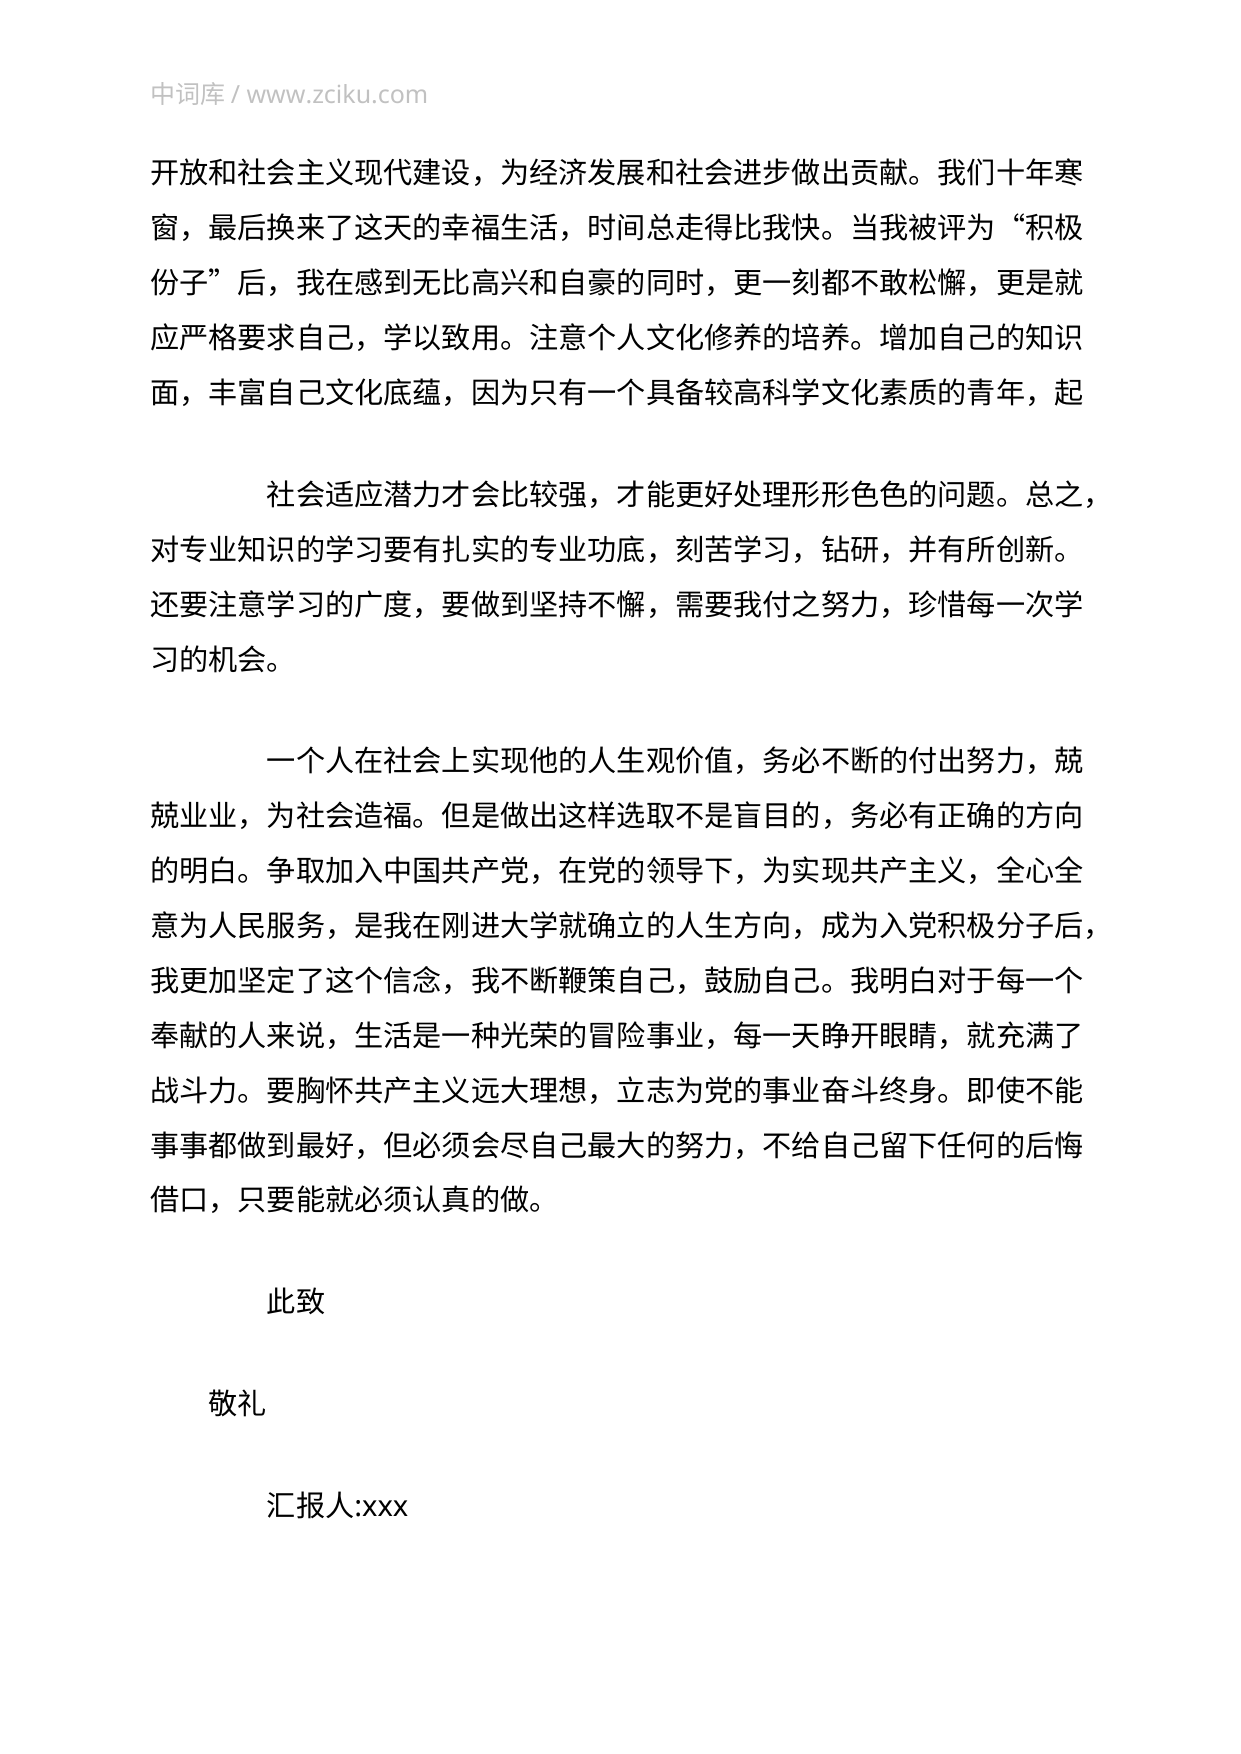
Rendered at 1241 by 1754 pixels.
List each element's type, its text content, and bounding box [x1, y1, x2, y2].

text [150, 150, 1090, 412]
text 汇报人:xxx [150, 1482, 1090, 1525]
text 一个人在社会上实现他的人生观价值，务必不断的付出努力，兢兢业业，为社会造福。但是做出这样选取不是盲目的，务必有正确的方向的明白。争取加入中国共产党，在党的领导下，为实现共产主义，全心全意为人民服务，是我在刚进大学就确立的人生方向，成为入党积极分子后，我更加坚定了这个信念，我不断鞭策自己，鼓励自己。我明白对于每一个奉献的人来说，生活是一种光荣的冒险事业，每一天睁开眼睛，就充满了战斗力。要胸怀共产主义远大理想，立志为党的事业奋斗终身。即使不能事事都做到最好，但必须会尽自己最大的努力，不给自己留下任何的后悔借口，只要能就必须认真的做。 [150, 738, 1090, 1219]
text 此致 [150, 1279, 1090, 1321]
text 社会适应潜力才会比较强，才能更好处理形形色色的问题。总之，对专业知识的学习要有扎实的专业功底，刻苦学习，钻研，并有所创新。还要注意学习的广度，要做到坚持不懈，需要我付之努力，珍惜每一次学习的机会。 [150, 471, 1090, 678]
text 敬礼 [150, 1381, 1090, 1423]
